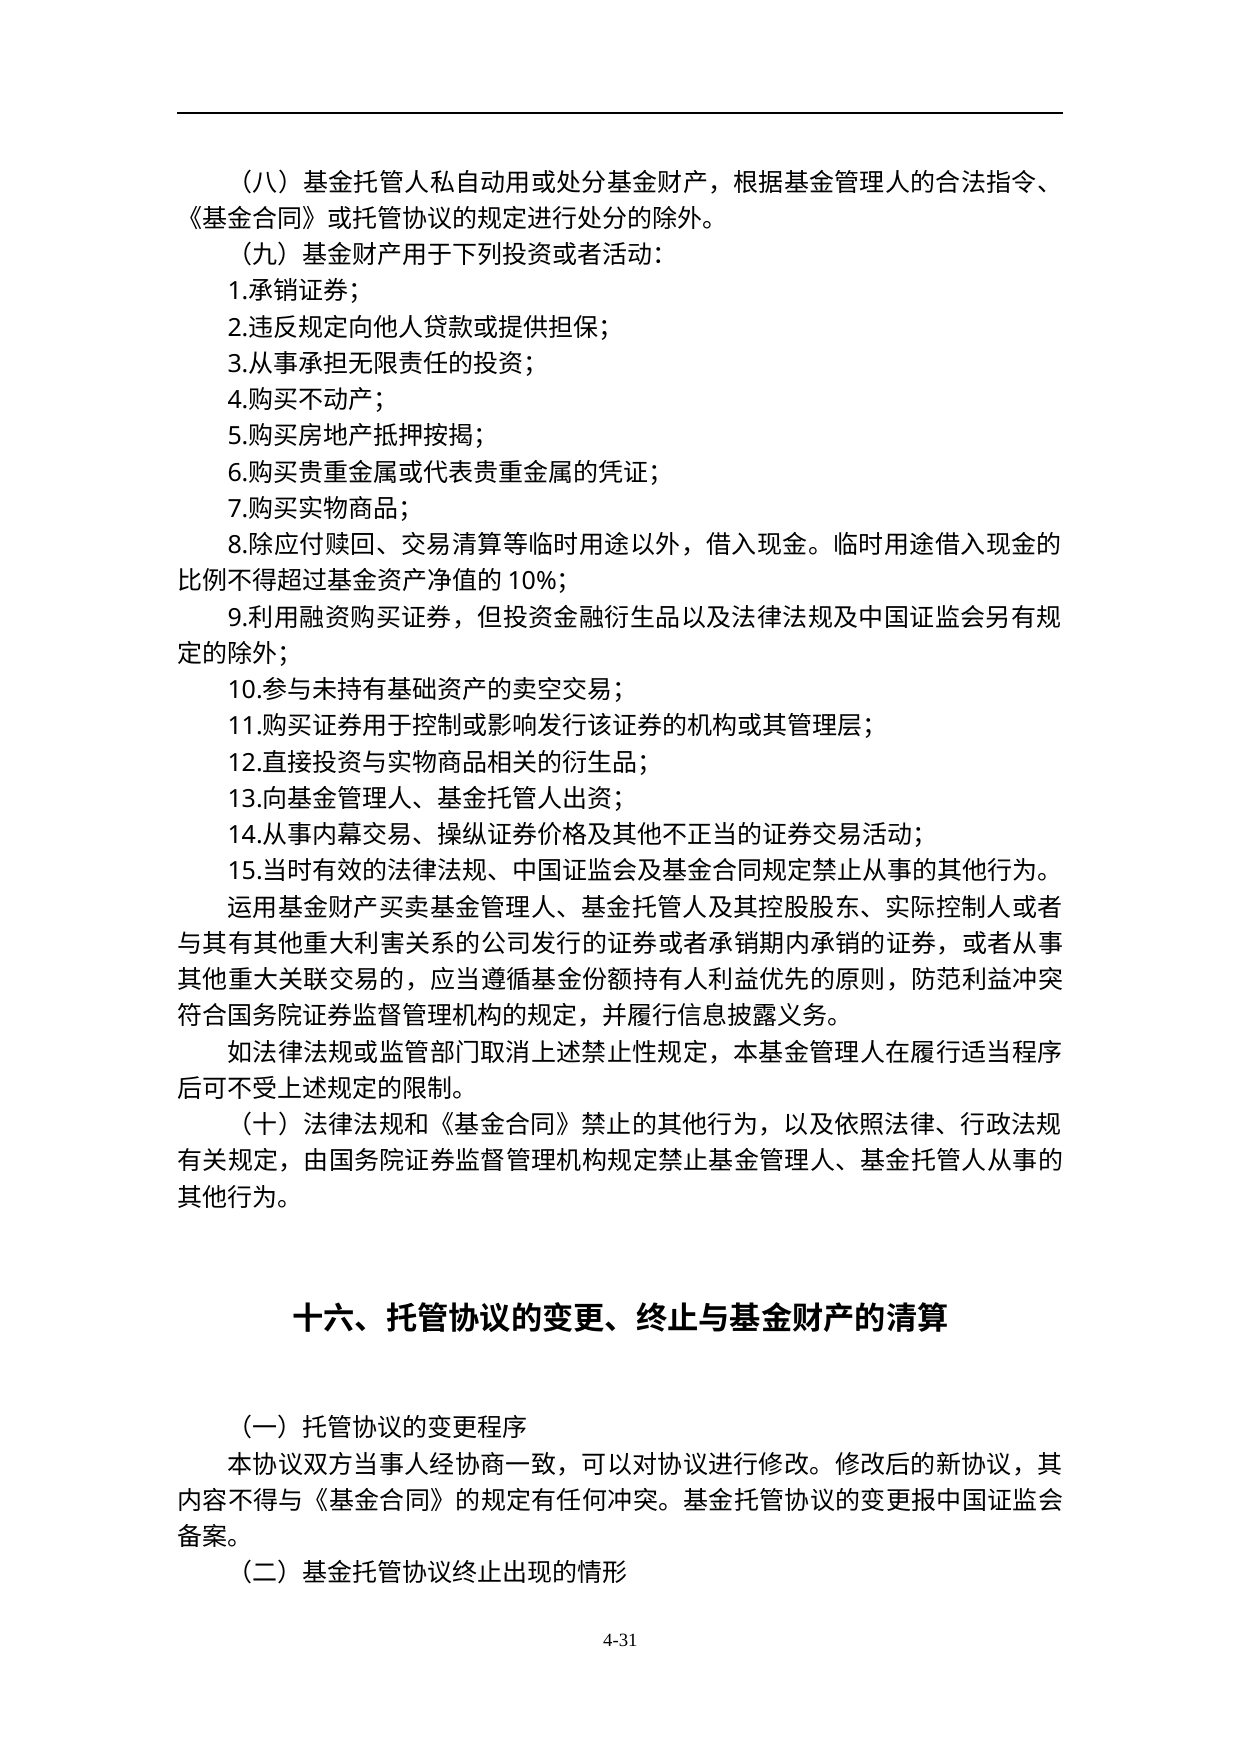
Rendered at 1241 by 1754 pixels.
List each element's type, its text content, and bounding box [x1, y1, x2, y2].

text 15.当时有效的法律法规、中国证监会及基金合同规定禁止从事的其他行为。 [177, 851, 1063, 887]
text 7.购买实物商品； [177, 488, 1063, 524]
text 10.参与未持有基础资产的卖空交易； [177, 669, 1063, 706]
text 6.购买贵重金属或代表贵重金属的凭证； [177, 452, 1063, 488]
text 13.向基金管理人、基金托管人出资； [177, 778, 1063, 814]
text （八）基金托管人私自动用或处分基金财产，根据基金管理人的合法指令、《基金合同》或托管协议的规定进行处分的除外。 [177, 162, 1063, 234]
text 本协议双方当事人经协商一致，可以对协议进行修改。修改后的新协议，其内容不得与《基金合同》的规定有任何冲突。基金托管协议的变更报中国证监会备案。 [177, 1444, 1063, 1553]
text 3.从事承担无限责任的投资； [177, 343, 1063, 379]
text （二）基金托管协议终止出现的情形 [177, 1553, 1063, 1589]
text 14.从事内幕交易、操纵证券价格及其他不正当的证券交易活动； [177, 814, 1063, 851]
subtitle 十六、托管协议的变更、终止与基金财产的清算 [177, 1283, 1063, 1348]
text 如法律法规或监管部门取消上述禁止性规定，本基金管理人在履行适当程序后可不受上述规定的限制。 [177, 1032, 1063, 1104]
text 5.购买房地产抵押按揭； [177, 416, 1063, 452]
text 2.违反规定向他人贷款或提供担保； [177, 307, 1063, 343]
text （十）法律法规和《基金合同》禁止的其他行为，以及依照法律、行政法规有关规定，由国务院证券监督管理机构规定禁止基金管理人、基金托管人从事的其他行为。 [177, 1104, 1063, 1213]
text 4.购买不动产； [177, 379, 1063, 416]
text 11.购买证券用于控制或影响发行该证券的机构或其管理层； [177, 706, 1063, 742]
text 9.利用融资购买证券，但投资金融衍生品以及法律法规及中国证监会另有规定的除外； [177, 597, 1063, 669]
text 12.直接投资与实物商品相关的衍生品； [177, 742, 1063, 778]
text （一）托管协议的变更程序 [177, 1408, 1063, 1444]
text 8.除应付赎回、交易清算等临时用途以外，借入现金。临时用途借入现金的比例不得超过基金资产净值的10%； [177, 524, 1063, 597]
text （九）基金财产用于下列投资或者活动： [177, 234, 1063, 271]
text 1.承销证券； [177, 271, 1063, 307]
text 运用基金财产买卖基金管理人、基金托管人及其控股股东、实际控制人或者与其有其他重大利害关系的公司发行的证券或者承销期内承销的证券，或者从事其他重大关联交易的，应当遵循基金份额持有人利益优先的原则，防范利益冲突，符合国务院证券监督管理机构的规定，并履行信息披露义务。 [177, 887, 1063, 1032]
